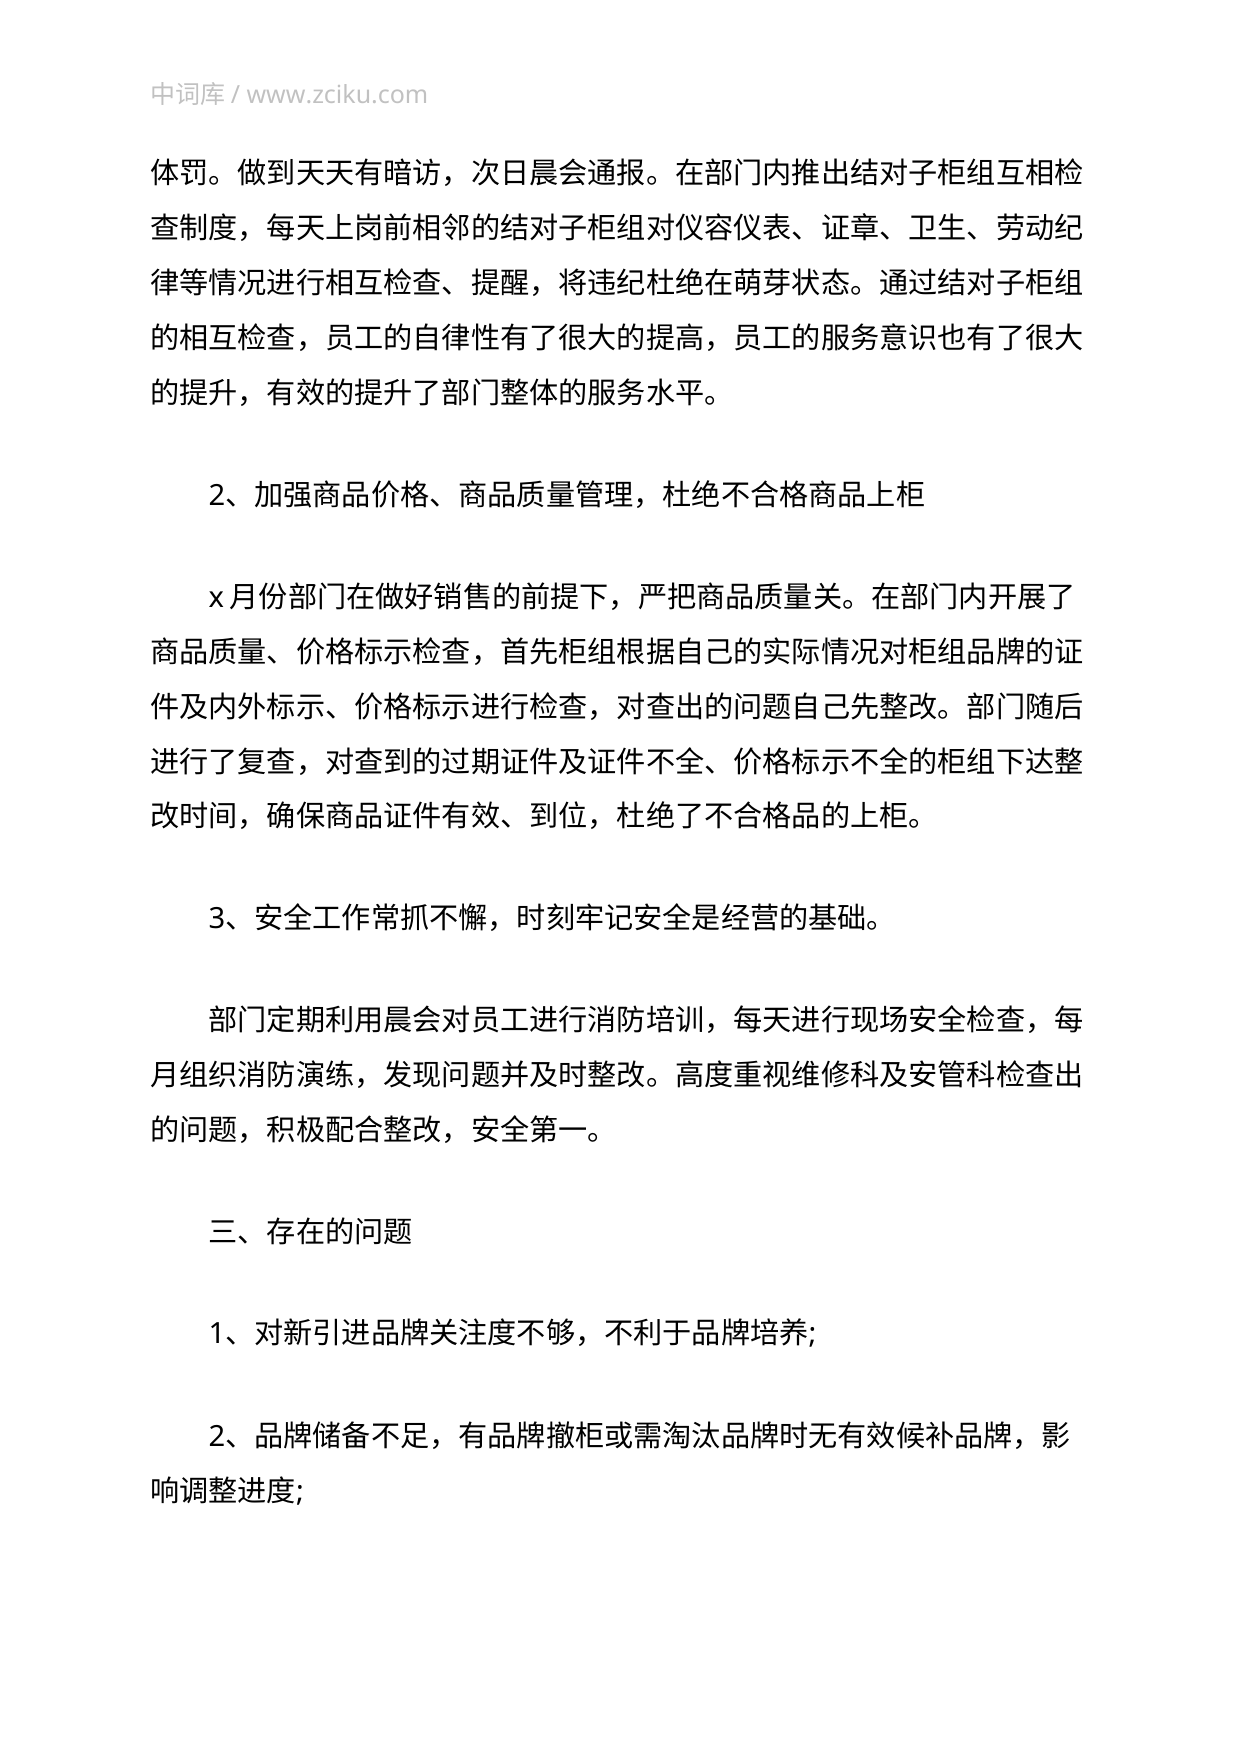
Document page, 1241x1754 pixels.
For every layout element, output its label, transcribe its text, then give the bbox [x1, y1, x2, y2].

text 2、加强商品价格、商品质量管理，杜绝不合格商品上柜 [150, 471, 1090, 514]
text 3、安全工作常抓不懈，时刻牢记安全是经营的基础。 [150, 895, 1090, 937]
text 1、对新引进品牌关注度不够，不利于品牌培养; [150, 1310, 1090, 1352]
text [150, 150, 1090, 412]
text 2、品牌储备不足，有品牌撤柜或需淘汰品牌时无有效候补品牌，影响调整进度; [150, 1412, 1090, 1509]
text x月份部门在做好销售的前提下，严把商品质量关。在部门内开展了商品质量、价格标示检查，首先柜组根据自己的实际情况对柜组品牌的证件及内外标示、价格标示进行检查，对查出的问题自己先整改。部门随后进行了复查，对查到的过期证件及证件不全、价格标示不全的柜组下达整改时间，确保商品证件有效、到位，杜绝了不合格品的上柜。 [150, 573, 1090, 835]
text 部门定期利用晨会对员工进行消防培训，每天进行现场安全检查，每月组织消防演练，发现问题并及时整改。高度重视维修科及安管科检查出的问题，积极配合整改，安全第一。 [150, 997, 1090, 1149]
text 三、存在的问题 [150, 1208, 1090, 1251]
